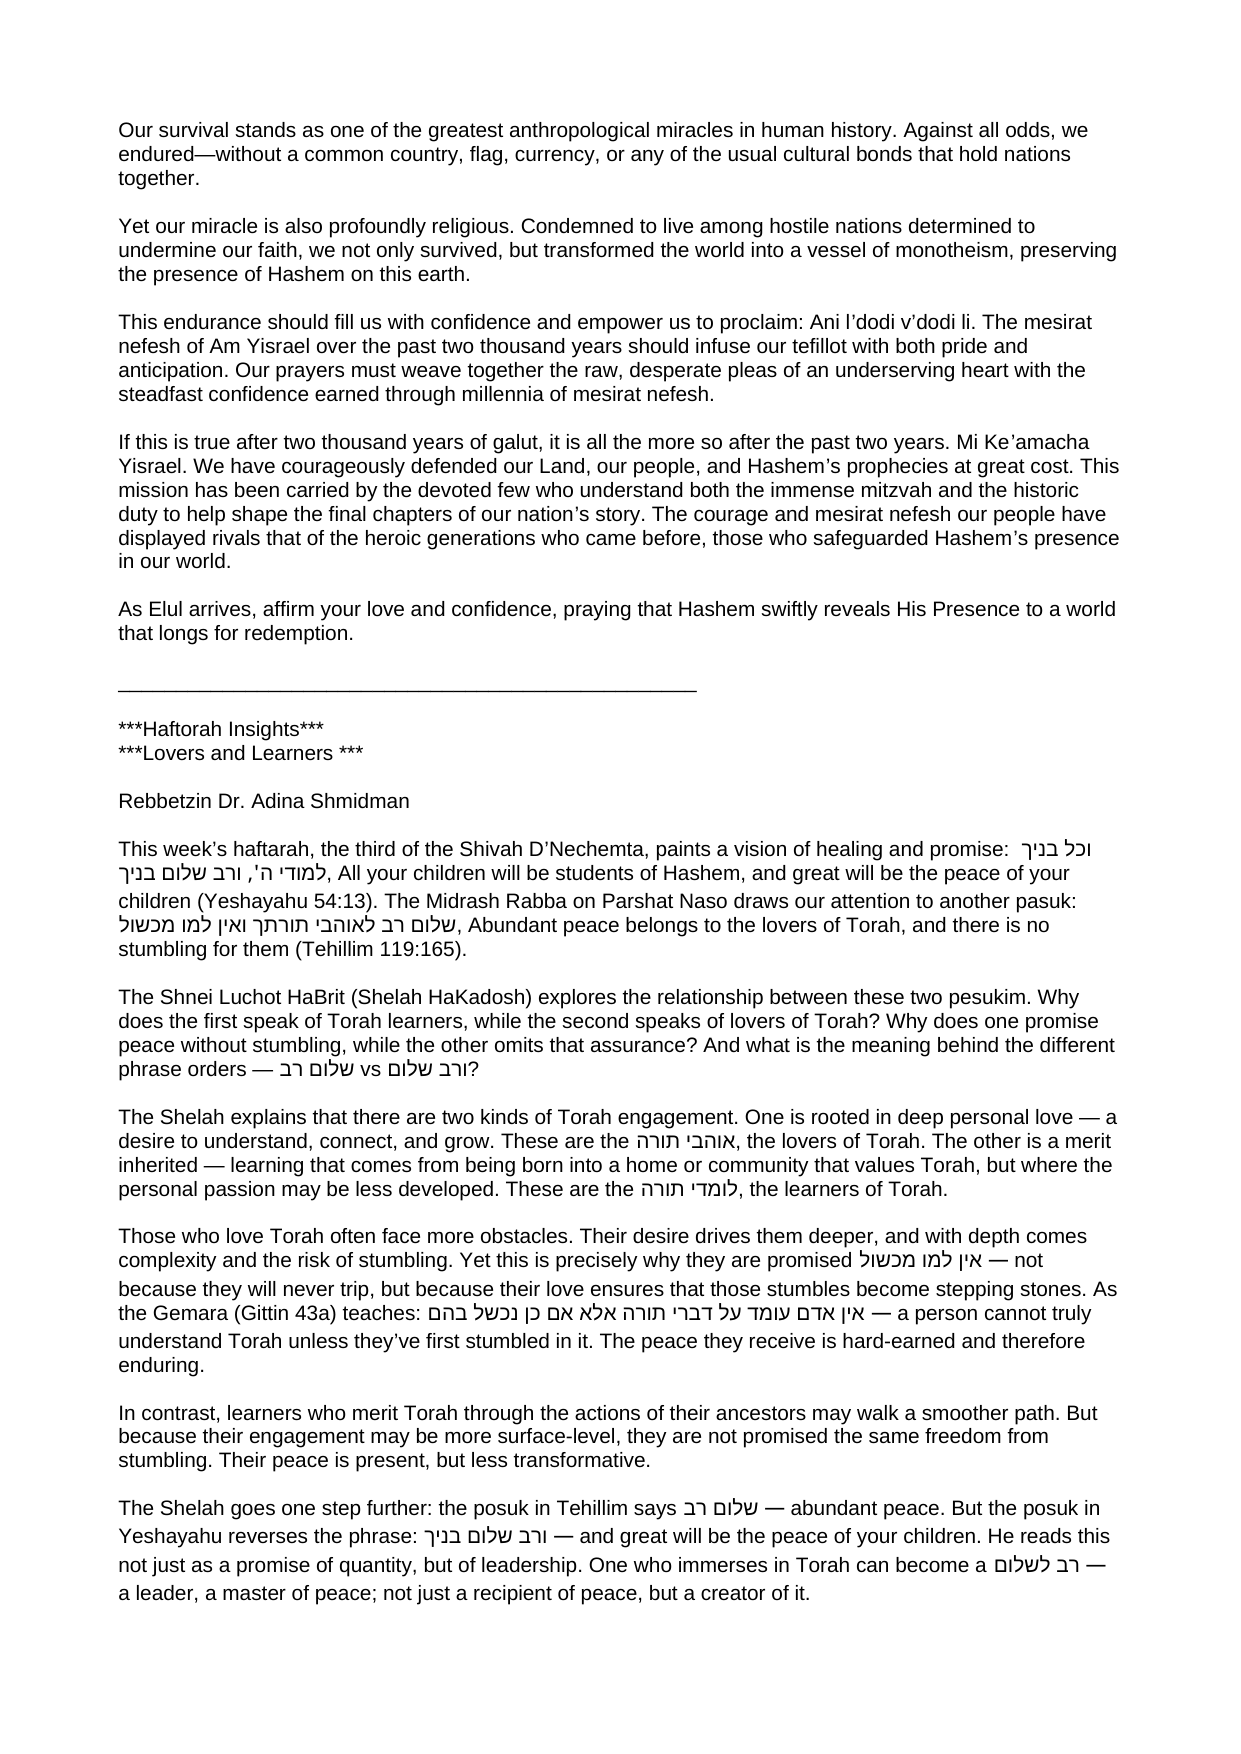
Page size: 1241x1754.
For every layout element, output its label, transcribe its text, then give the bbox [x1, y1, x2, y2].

text If this is true after two thousand years of galut, it is all the more so after the past two years. Mi Ke’amacha Yisrael. We have courageously defended our Land, our people, and Hashem’s prophecies at great cost. This mission has been carried by the devoted few who understand both the immense mitzvah and the historic duty to help shape the final chapters of our nation’s story. The courage and mesirat nefesh our people have displayed rivals that of the heroic generations who came before, those who safeguarded Hashem’s presence in our world. [118, 429, 1122, 573]
text Yet our miracle is also profoundly religious. Condemned to live among hostile nations determined to undermine our faith, we not only survived, but transformed the world into a vessel of monotheism, preserving the presence of Hashem on this earth. [118, 214, 1122, 286]
text Rebbetzin Dr. Adina Shmidman [118, 789, 1122, 813]
text __________________________________________________ [118, 669, 1122, 693]
text In contrast, learners who merit Torah through the actions of their ancestors may walk a smoother path. But because their engagement may be more surface-level, they are not promised the same freedom from stumbling. Their peace is present, but less transformative. [118, 1400, 1122, 1472]
text ***Lovers and Learners *** [118, 741, 1122, 765]
text The Shelah explains that there are two kinds of Torah engagement. One is rooted in deep personal love — a desire to understand, connect, and grow. These are the אוהבי תורה, the lovers of Torah. The other is a merit inherited — learning that comes from being born into a home or community that values Torah, but where the personal passion may be less developed. These are the לומדי תורה, the learners of Torah. [118, 1104, 1122, 1200]
text ***Haftorah Insights*** [118, 717, 1122, 741]
text The Shnei Luchot HaBrit (Shelah HaKadosh) explores the relationship between these two pesukim. Why does the first speak of Torah learners, while the second speaks of lovers of Torah? Why does one promise peace without stumbling, while the other omits that assurance? And what is the meaning behind the different phrase orders — שלום רב vs ורב שלום? [118, 985, 1122, 1081]
text Our survival stands as one of the greatest anthropological miracles in human history. Against all odds, we endured—without a common country, flag, currency, or any of the usual cultural bonds that hold nations together. [118, 118, 1122, 190]
text This endurance should fill us with confidence and empower us to proclaim: Ani l’dodi v’dodi li. The mesirat nefesh of Am Yisrael over the past two thousand years should infuse our tefillot with both pride and anticipation. Our prayers must weave together the raw, desperate pleas of an underserving heart with the steadfast confidence earned through millennia of mesirat nefesh. [118, 310, 1122, 406]
text Those who love Torah often face more obstacles. Their desire drives them deeper, and with depth comes complexity and the risk of stumbling. Yet this is precisely why they are promised אין למו מכשול — not because they will never trip, but because their love ensures that those stumbles become stepping stones. As the Gemara (Gittin 43a) teaches: אין אדם עומד על דברי תורה אלא אם כן נכשל בהם — a person cannot truly understand Torah unless they’ve first stumbled in it. The peace they receive is hard-earned and therefore enduring. [118, 1224, 1122, 1376]
text This week’s haftarah, the third of the Shivah D’Nechemta, paints a vision of healing and promise: וכל בניך למודי ה', ורב שלום בניך, All your children will be students of Hashem, and great will be the peace of your children (Yeshayahu 54:13). The Midrash Rabba on Parshat Naso draws our attention to another pasuk: שלום רב לאוהבי תורתך ואין למו מכשול, Abundant peace belongs to the lovers of Torah, and there is no stumbling for them (Tehillim 119:165). [118, 837, 1122, 961]
text The Shelah goes one step further: the posuk in Tehillim says שלום רב — abundant peace. But the posuk in Yeshayahu reverses the phrase: ורב שלום בניך — and great will be the peace of your children. He reads this not just as a promise of quantity, but of leadership. One who immerses in Torah can become a רב לשלום — a leader, a master of peace; not just a recipient of peace, but a creator of it. [118, 1496, 1122, 1604]
text As Elul arrives, affirm your love and confidence, praying that Hashem swiftly reveals His Presence to a world that longs for redemption. [118, 597, 1122, 645]
